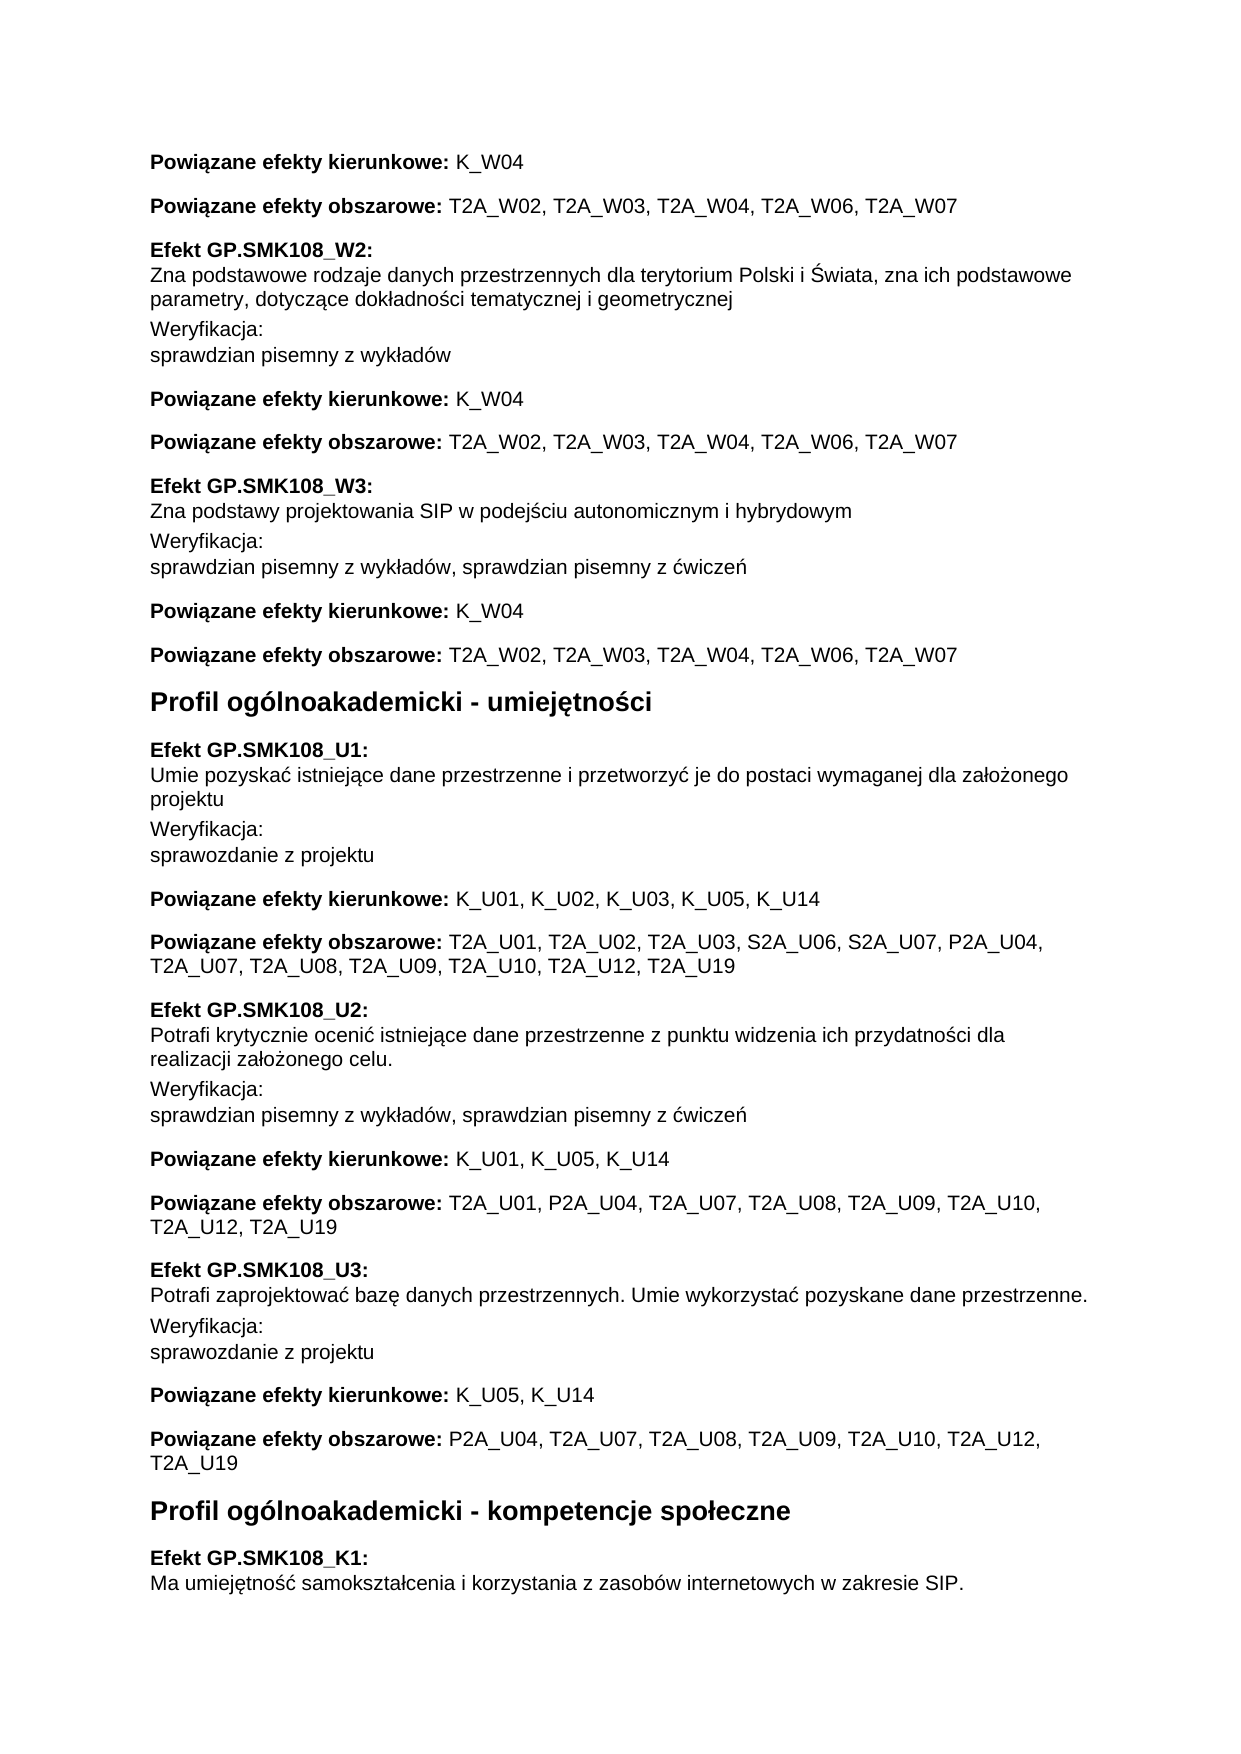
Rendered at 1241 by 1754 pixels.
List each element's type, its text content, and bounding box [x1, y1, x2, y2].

text Weryfikacja: [150, 817, 1090, 841]
text Powiązane efekty obszarowe: T2A_W02, T2A_W03, T2A_W04, T2A_W06, T2A_W07 [150, 643, 1090, 667]
text Powiązane efekty kierunkowe: K_W04 [150, 599, 1090, 623]
text Umie pozyskać istniejące dane przestrzenne i przetworzyć je do postaci wymaganej dla założonego projektu [150, 762, 1090, 810]
text Efekt GP.SMK108_U1: [150, 737, 1090, 761]
text Powiązane efekty obszarowe: T2A_W02, T2A_W03, T2A_W04, T2A_W06, T2A_W07 [150, 194, 1090, 218]
text sprawdzian pisemny z wykładów [150, 343, 1090, 367]
text Zna podstawy projektowania SIP w podejściu autonomicznym i hybrydowym [150, 499, 1090, 523]
text sprawdzian pisemny z wykładów, sprawdzian pisemny z ćwiczeń [150, 1103, 1090, 1127]
text Efekt GP.SMK108_W2: [150, 237, 1090, 261]
text Ma umiejętność samokształcenia i korzystania z zasobów internetowych w zakresie SIP. [150, 1571, 1090, 1595]
text Powiązane efekty obszarowe: T2A_U01, T2A_U02, T2A_U03, S2A_U06, S2A_U07, P2A_U04, T2A_U07, T2A_U08, T2A_U09, T2A_U10, T2A_U12, T2A_U19 [150, 930, 1090, 978]
subtitle Profil ogólnoakademicki - kompetencje społeczne [150, 1495, 1090, 1526]
text sprawozdanie z projektu [150, 843, 1090, 867]
text Weryfikacja: [150, 317, 1090, 341]
text sprawdzian pisemny z wykładów, sprawdzian pisemny z ćwiczeń [150, 555, 1090, 579]
text sprawozdanie z projektu [150, 1339, 1090, 1363]
subtitle Profil ogólnoakademicki - umiejętności [150, 686, 1090, 718]
text Efekt GP.SMK108_U2: [150, 998, 1090, 1022]
text Powiązane efekty kierunkowe: K_W04 [150, 386, 1090, 410]
text Powiązane efekty obszarowe: T2A_U01, P2A_U04, T2A_U07, T2A_U08, T2A_U09, T2A_U10, T2A_U12, T2A_U19 [150, 1191, 1090, 1238]
text Potrafi krytycznie ocenić istniejące dane przestrzenne z punktu widzenia ich przydatności dla realizacji założonego celu. [150, 1023, 1090, 1071]
text Powiązane efekty obszarowe: T2A_W02, T2A_W03, T2A_W04, T2A_W06, T2A_W07 [150, 430, 1090, 454]
text Weryfikacja: [150, 1313, 1090, 1337]
text Efekt GP.SMK108_W3: [150, 474, 1090, 498]
text Powiązane efekty kierunkowe: K_U01, K_U05, K_U14 [150, 1147, 1090, 1171]
text Potrafi zaprojektować bazę danych przestrzennych. Umie wykorzystać pozyskane dane przestrzenne. [150, 1283, 1090, 1307]
text Weryfikacja: [150, 1077, 1090, 1101]
text Powiązane efekty obszarowe: P2A_U04, T2A_U07, T2A_U08, T2A_U09, T2A_U10, T2A_U12, T2A_U19 [150, 1427, 1090, 1475]
text Powiązane efekty kierunkowe: K_U01, K_U02, K_U03, K_U05, K_U14 [150, 886, 1090, 910]
text Powiązane efekty kierunkowe: K_U05, K_U14 [150, 1383, 1090, 1407]
text Zna podstawowe rodzaje danych przestrzennych dla terytorium Polski i Świata, zna ich podstawowe parametry, dotyczące dokładności tematycznej i geometrycznej [150, 262, 1090, 310]
text Powiązane efekty kierunkowe: K_W04 [150, 150, 1090, 174]
text Weryfikacja: [150, 529, 1090, 553]
text Efekt GP.SMK108_K1: [150, 1546, 1090, 1570]
text Efekt GP.SMK108_U3: [150, 1258, 1090, 1282]
